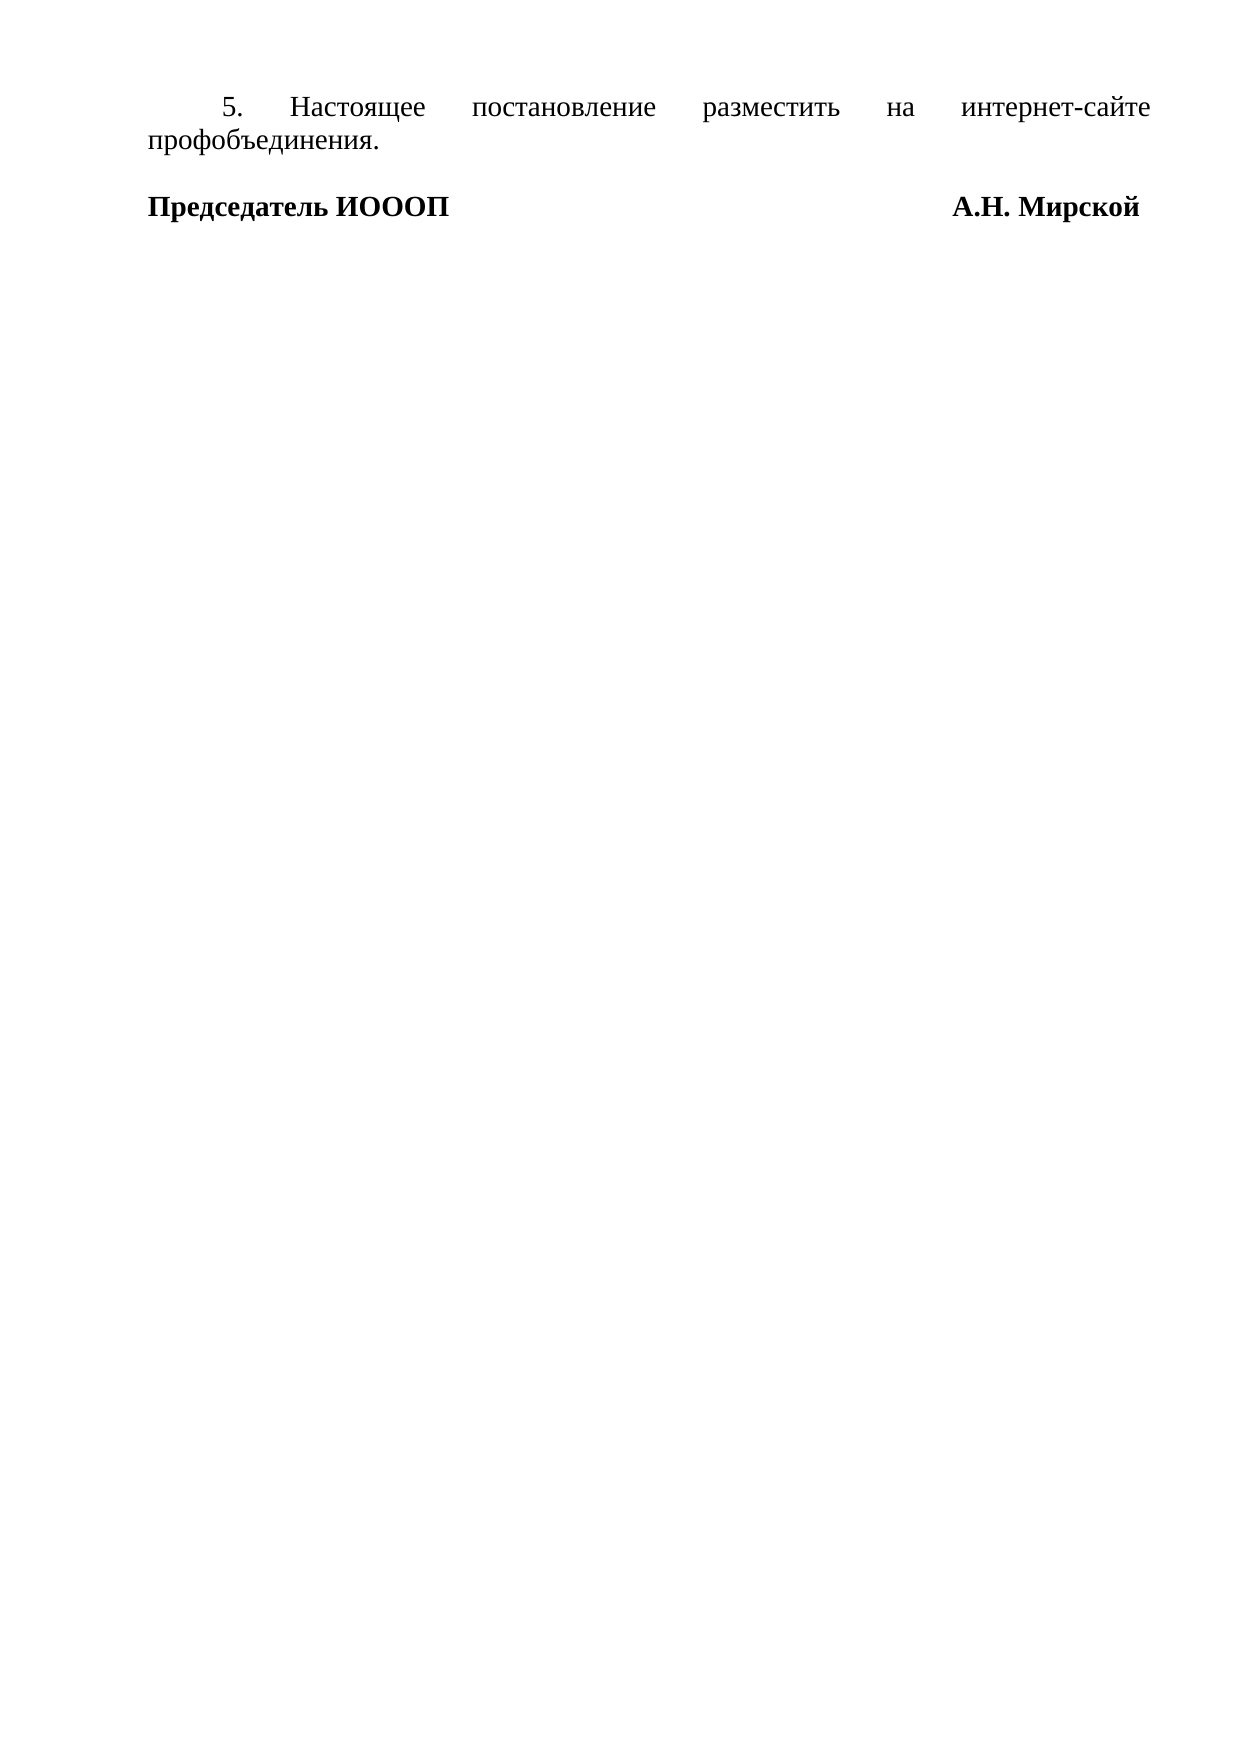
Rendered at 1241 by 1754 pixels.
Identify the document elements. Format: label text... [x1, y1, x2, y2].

text 5. Настоящее постановление разместить на интернет-сайте профобъединения. [148, 89, 1152, 156]
text Председатель ИОООП А.Н. Мирской [148, 189, 1152, 223]
